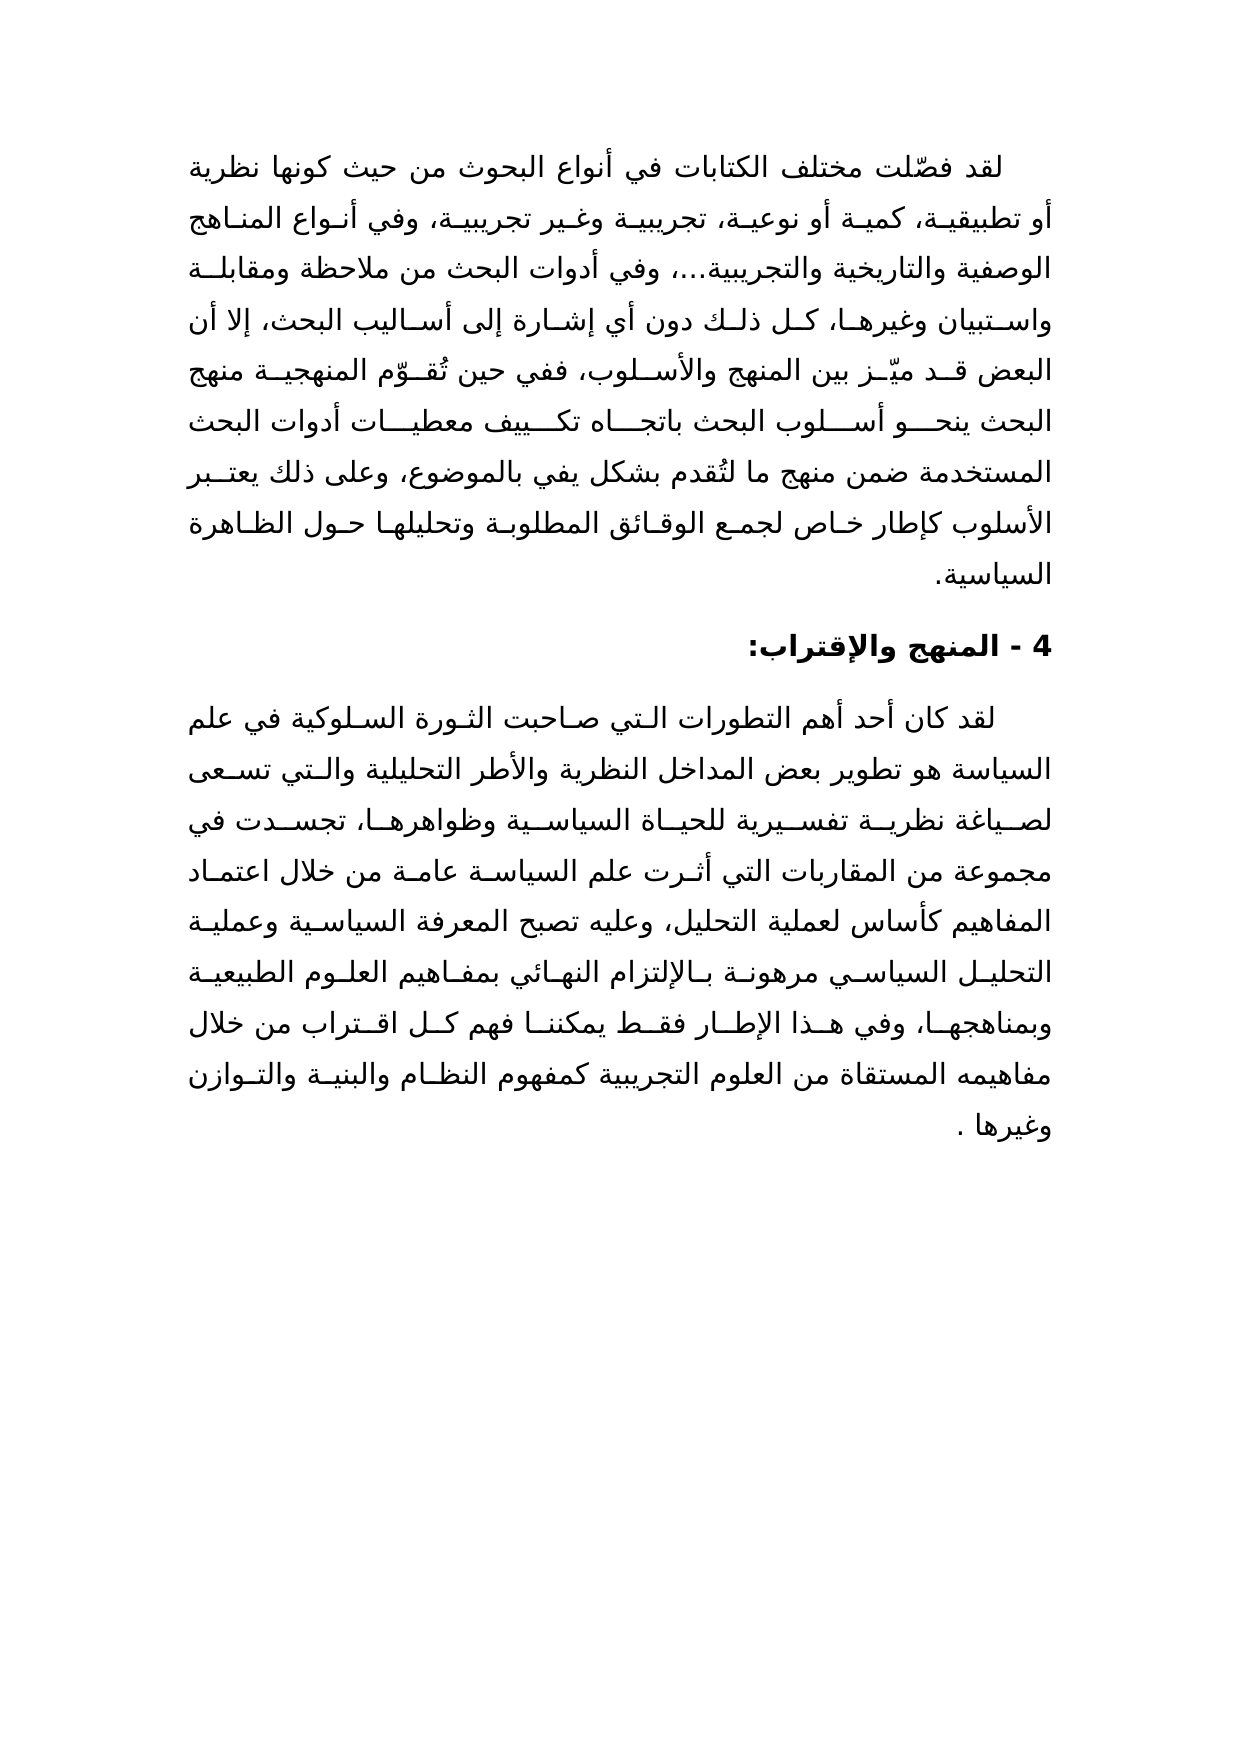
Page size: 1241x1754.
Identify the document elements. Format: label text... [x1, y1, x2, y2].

text لقد فصّلت مختلف الكتابات في أنواع البحوث من حيث كونها نظرية أو تطبيقية، كمية أو نوعية، تجريبية وغير تجريبية، وفي أنواع المناهج الوصفية والتاريخية والتجريبية...، وفي أدوات البحث من ملاحظة ومقابلة واستبيان وغيرها، كل ذلك دون أي إشارة إلى أساليب البحث، إلا أن البعض قد ميّز بين المنهج والأسلوب، ففي حين تُقوّم المنهجية منهج البحث ينحو أسلوب البحث باتجاه تكييف معطيات أدوات البحث المستخدمة ضمن منهج ما لتُقدم بشكل يفي بالموضوع، وعلى ذلك يعتبر الأسلوب كإطار خاص لجمع الوقائق المطلوبة وتحليلها حول الظاهرة السياسية. [187, 150, 1053, 591]
text 4 - المنهج والإقتراب: [187, 629, 1053, 663]
text لقد كان أحد أهم التطورات التي صاحبت الثورة السلوكية في علم السياسة هو تطوير بعض المداخل النظرية والأطر التحليلية والتي تسعى لصياغة نظرية تفسيرية للحياة السياسية وظواهرها، تجسدت في مجموعة من المقاربات التي أثرت علم السياسة عامة من خلال اعتماد المفاهيم كأساس لعملية التحليل، وعليه تصبح المعرفة السياسية وعملية التحليل السياسي مرهونة بالإلتزام النهائي بمفاهيم العلوم الطبيعية وبمناهجها، وفي هذا الإطار فقط يمكننا فهم كل اقتراب من خلال مفاهيمه المستقاة من العلوم التجريبية كمفهوم النظام والبنية والتوازن وغيرها . [187, 701, 1053, 1142]
